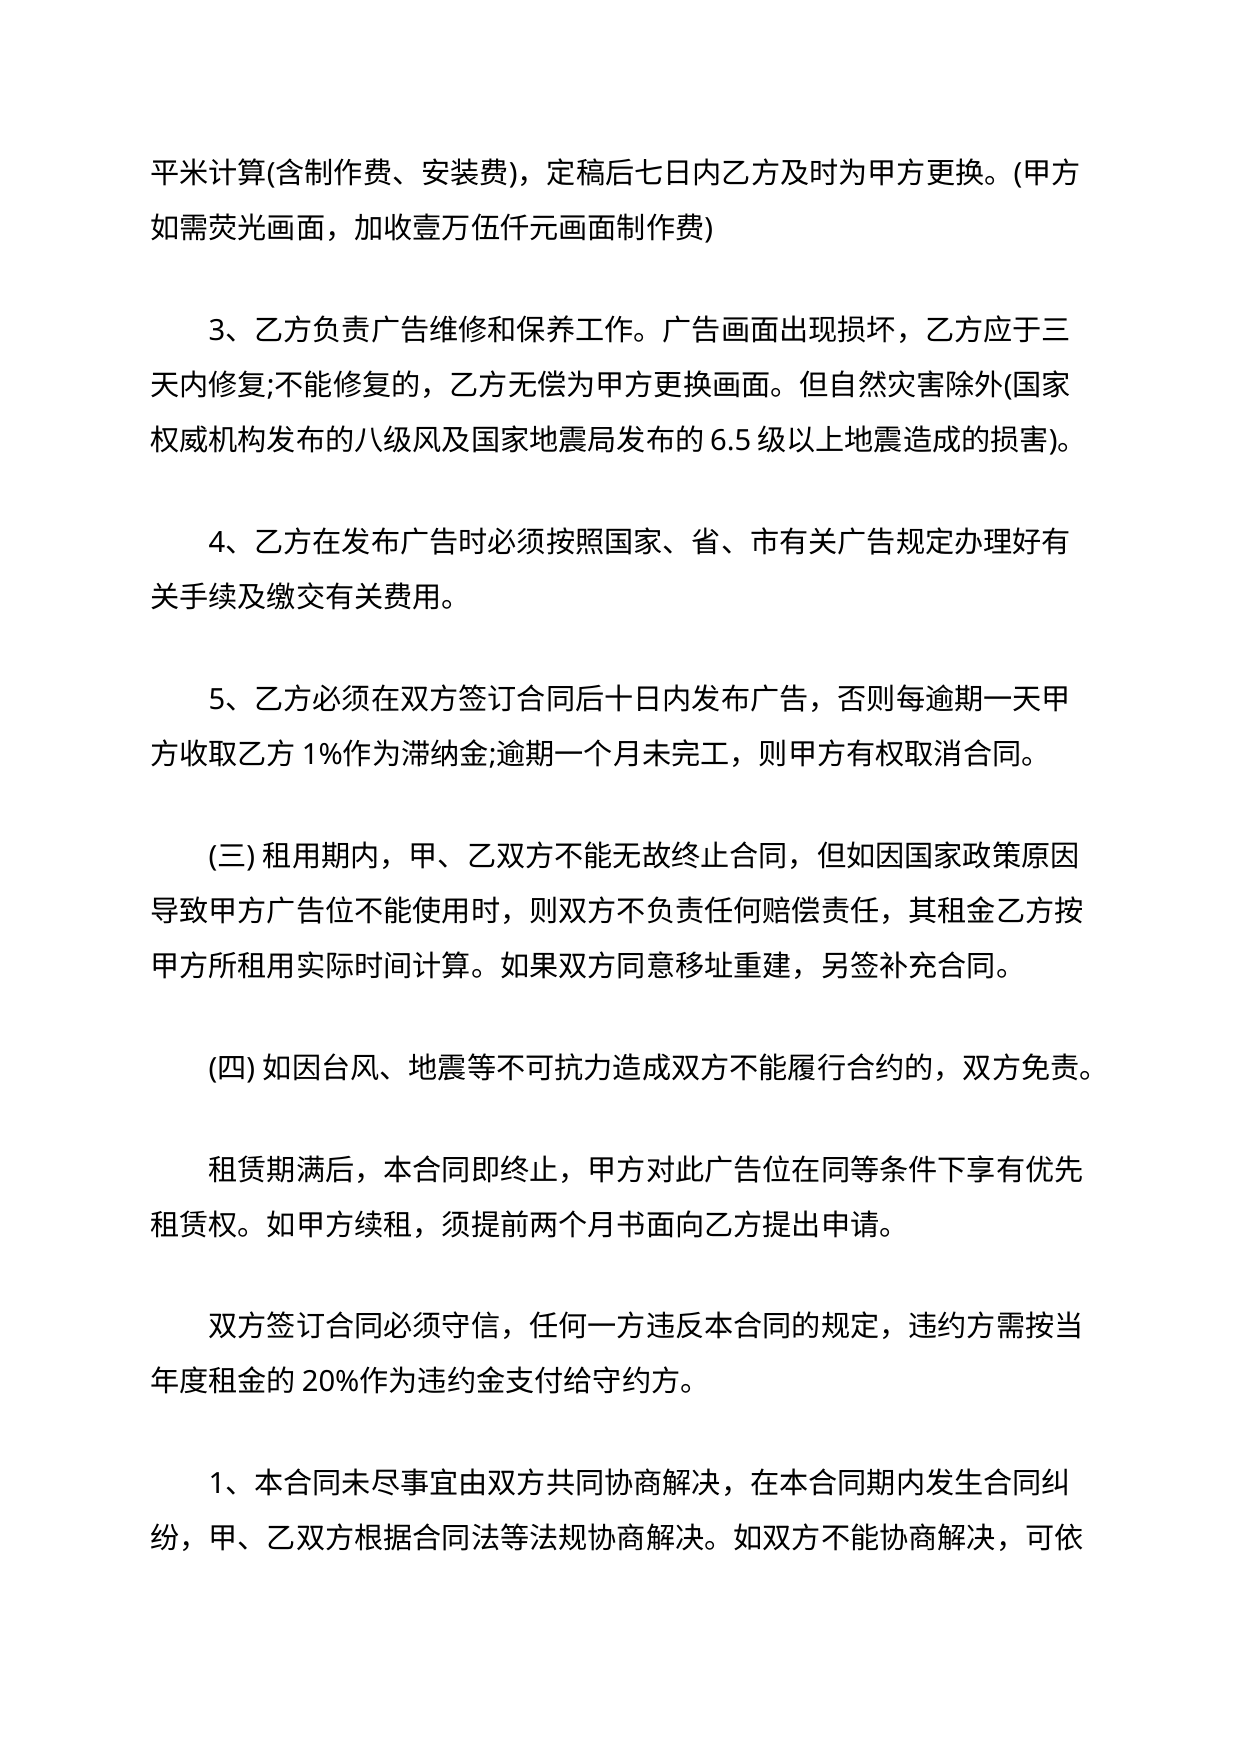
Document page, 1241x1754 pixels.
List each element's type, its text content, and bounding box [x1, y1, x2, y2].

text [150, 1460, 1090, 1557]
text 5、乙方必须在双方签订合同后十日内发布广告，否则每逾期一天甲方收取乙方1%作为滞纳金;逾期一个月未完工，则甲方有权取消合同。 [150, 676, 1090, 773]
text 双方签订合同必须守信，任何一方违反本合同的规定，违约方需按当年度租金的20%作为违约金支付给守约方。 [150, 1303, 1090, 1400]
text 租赁期满后，本合同即终止，甲方对此广告位在同等条件下享有优先租赁权。如甲方续租，须提前两个月书面向乙方提出申请。 [150, 1146, 1090, 1243]
text (四) 如因台风、地震等不可抗力造成双方不能履行合约的，双方免责。 [150, 1044, 1090, 1087]
text (三) 租用期内，甲、乙双方不能无故终止合同，但如因国家政策原因导致甲方广告位不能使用时，则双方不负责任何赔偿责任，其租金乙方按甲方所租用实际时间计算。如果双方同意移址重建，另签补充合同。 [150, 833, 1090, 985]
text 3、乙方负责广告维修和保养工作。广告画面出现损坏，乙方应于三天内修复;不能修复的，乙方无偿为甲方更换画面。但自然灾害除外(国家权威机构发布的八级风及国家地震局发布的6.5级以上地震造成的损害)。 [150, 307, 1090, 459]
text 4、乙方在发布广告时必须按照国家、省、市有关广告规定办理好有关手续及缴交有关费用。 [150, 519, 1090, 616]
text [150, 150, 1090, 247]
